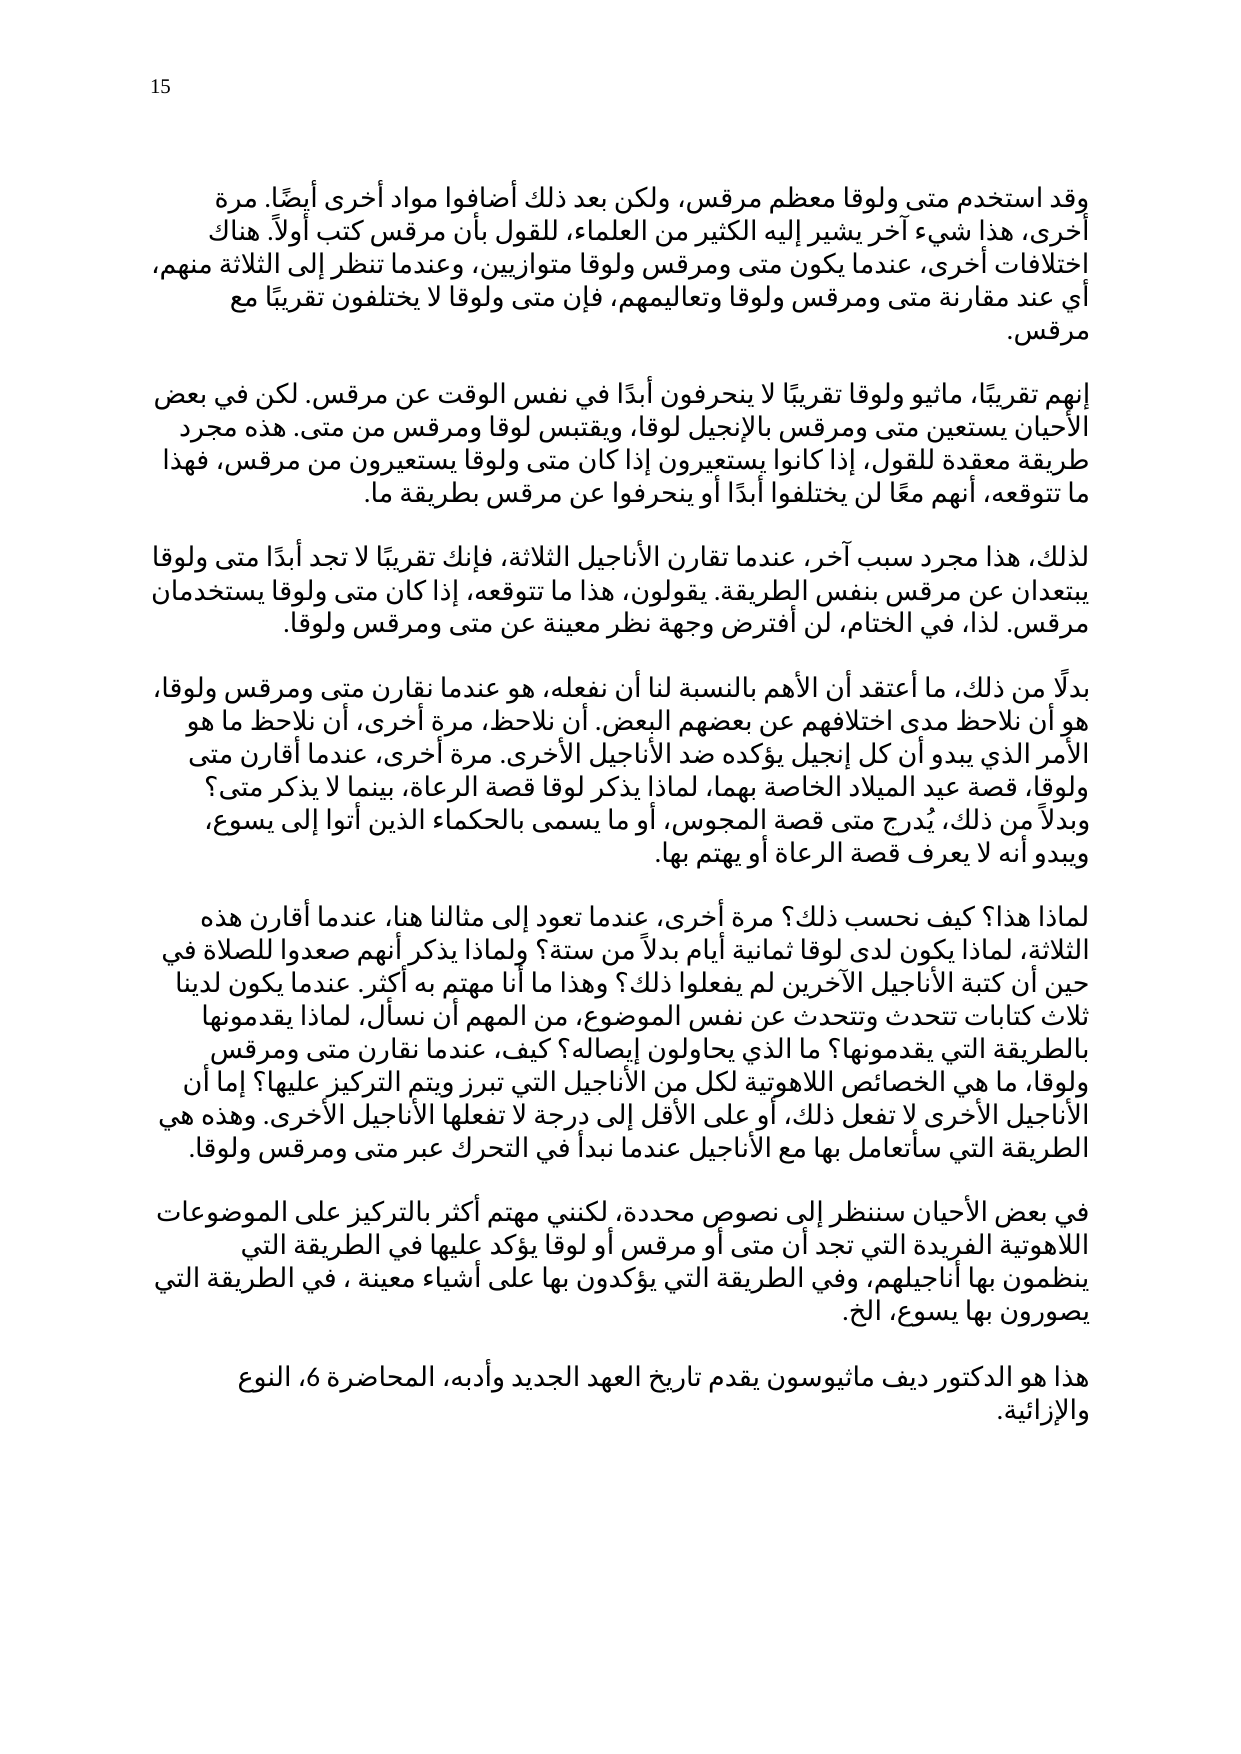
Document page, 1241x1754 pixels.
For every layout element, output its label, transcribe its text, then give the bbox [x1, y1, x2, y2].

text بدلًا من ذلك، ما أعتقد أن الأهم بالنسبة لنا أن نفعله، هو عندما نقارن متى ومرقس ولوقا، هو أن نلاحظ مدى اختلافهم عن بعضهم البعض. أن نلاحظ، مرة أخرى، أن نلاحظ ما هو الأمر الذي يبدو أن كل إنجيل يؤكده ضد الأناجيل الأخرى. مرة أخرى، عندما أقارن متى ولوقا، قصة عيد الميلاد الخاصة بهما، لماذا يذكر لوقا قصة الرعاة، بينما لا يذكر متى؟ وبدلاً من ذلك، يُدرج متى قصة المجوس، أو ما يسمى بالحكماء الذين أتوا إلى يسوع، ويبدو أنه لا يعرف قصة الرعاة أو يهتم بها. [150, 671, 1090, 869]
text هذا هو الدكتور ديف ماثيوسون يقدم تاريخ العهد الجديد وأدبه، المحاضرة 6، النوع والإزائية. [150, 1361, 1090, 1427]
text وقد استخدم متى ولوقا معظم مرقس، ولكن بعد ذلك أضافوا مواد أخرى أيضًا. مرة أخرى، هذا شيء آخر يشير إليه الكثير من العلماء، للقول بأن مرقس كتب أولاً. هناك اختلافات أخرى، عندما يكون متى ومرقس ولوقا متوازيين، وعندما تنظر إلى الثلاثة منهم، أي عند مقارنة متى ومرقس ولوقا وتعاليمهم، فإن متى ولوقا لا يختلفون تقريبًا مع مرقس. [150, 181, 1090, 346]
text إنهم تقريبًا، ماثيو ولوقا تقريبًا لا ينحرفون أبدًا في نفس الوقت عن مرقس. لكن في بعض الأحيان يستعين متى ومرقس بالإنجيل لوقا، ويقتبس لوقا ومرقس من متى. هذه مجرد طريقة معقدة للقول، إذا كانوا يستعيرون إذا كان متى ولوقا يستعيرون من مرقس، فهذا ما تتوقعه، أنهم معًا لن يختلفوا أبدًا أو ينحرفوا عن مرقس بطريقة ما. [150, 377, 1090, 509]
text لماذا هذا؟ كيف نحسب ذلك؟ مرة أخرى، عندما تعود إلى مثالنا هنا، عندما أقارن هذه الثلاثة، لماذا يكون لدى لوقا ثمانية أيام بدلاً من ستة؟ ولماذا يذكر أنهم صعدوا للصلاة في حين أن كتبة الأناجيل الآخرين لم يفعلوا ذلك؟ وهذا ما أنا مهتم به أكثر. عندما يكون لدينا ثلاث كتابات تتحدث وتتحدث عن نفس الموضوع، من المهم أن نسأل، لماذا يقدمونها بالطريقة التي يقدمونها؟ ما الذي يحاولون إيصاله؟ كيف، عندما نقارن متى ومرقس ولوقا، ما هي الخصائص اللاهوتية لكل من الأناجيل التي تبرز ويتم التركيز عليها؟ إما أن الأناجيل الأخرى لا تفعل ذلك، أو على الأقل إلى درجة لا تفعلها الأناجيل الأخرى. وهذه هي الطريقة التي سأتعامل بها مع الأناجيل عندما نبدأ في التحرك عبر متى ومرقس ولوقا. [150, 900, 1090, 1164]
text لذلك، هذا مجرد سبب آخر، عندما تقارن الأناجيل الثلاثة، فإنك تقريبًا لا تجد أبدًا متى ولوقا يبتعدان عن مرقس بنفس الطريقة. يقولون، هذا ما تتوقعه، إذا كان متى ولوقا يستخدمان مرقس. لذا، في الختام، لن أفترض وجهة نظر معينة عن متى ومرقس ولوقا. [150, 541, 1090, 640]
text في بعض الأحيان سننظر إلى نصوص محددة، لكنني مهتم أكثر بالتركيز على الموضوعات اللاهوتية الفريدة التي تجد أن متى أو مرقس أو لوقا يؤكد عليها في الطريقة التي ينظمون بها أناجيلهم، وفي الطريقة التي يؤكدون بها على أشياء معينة ، في الطريقة التي يصورون بها يسوع، الخ. [150, 1195, 1090, 1327]
